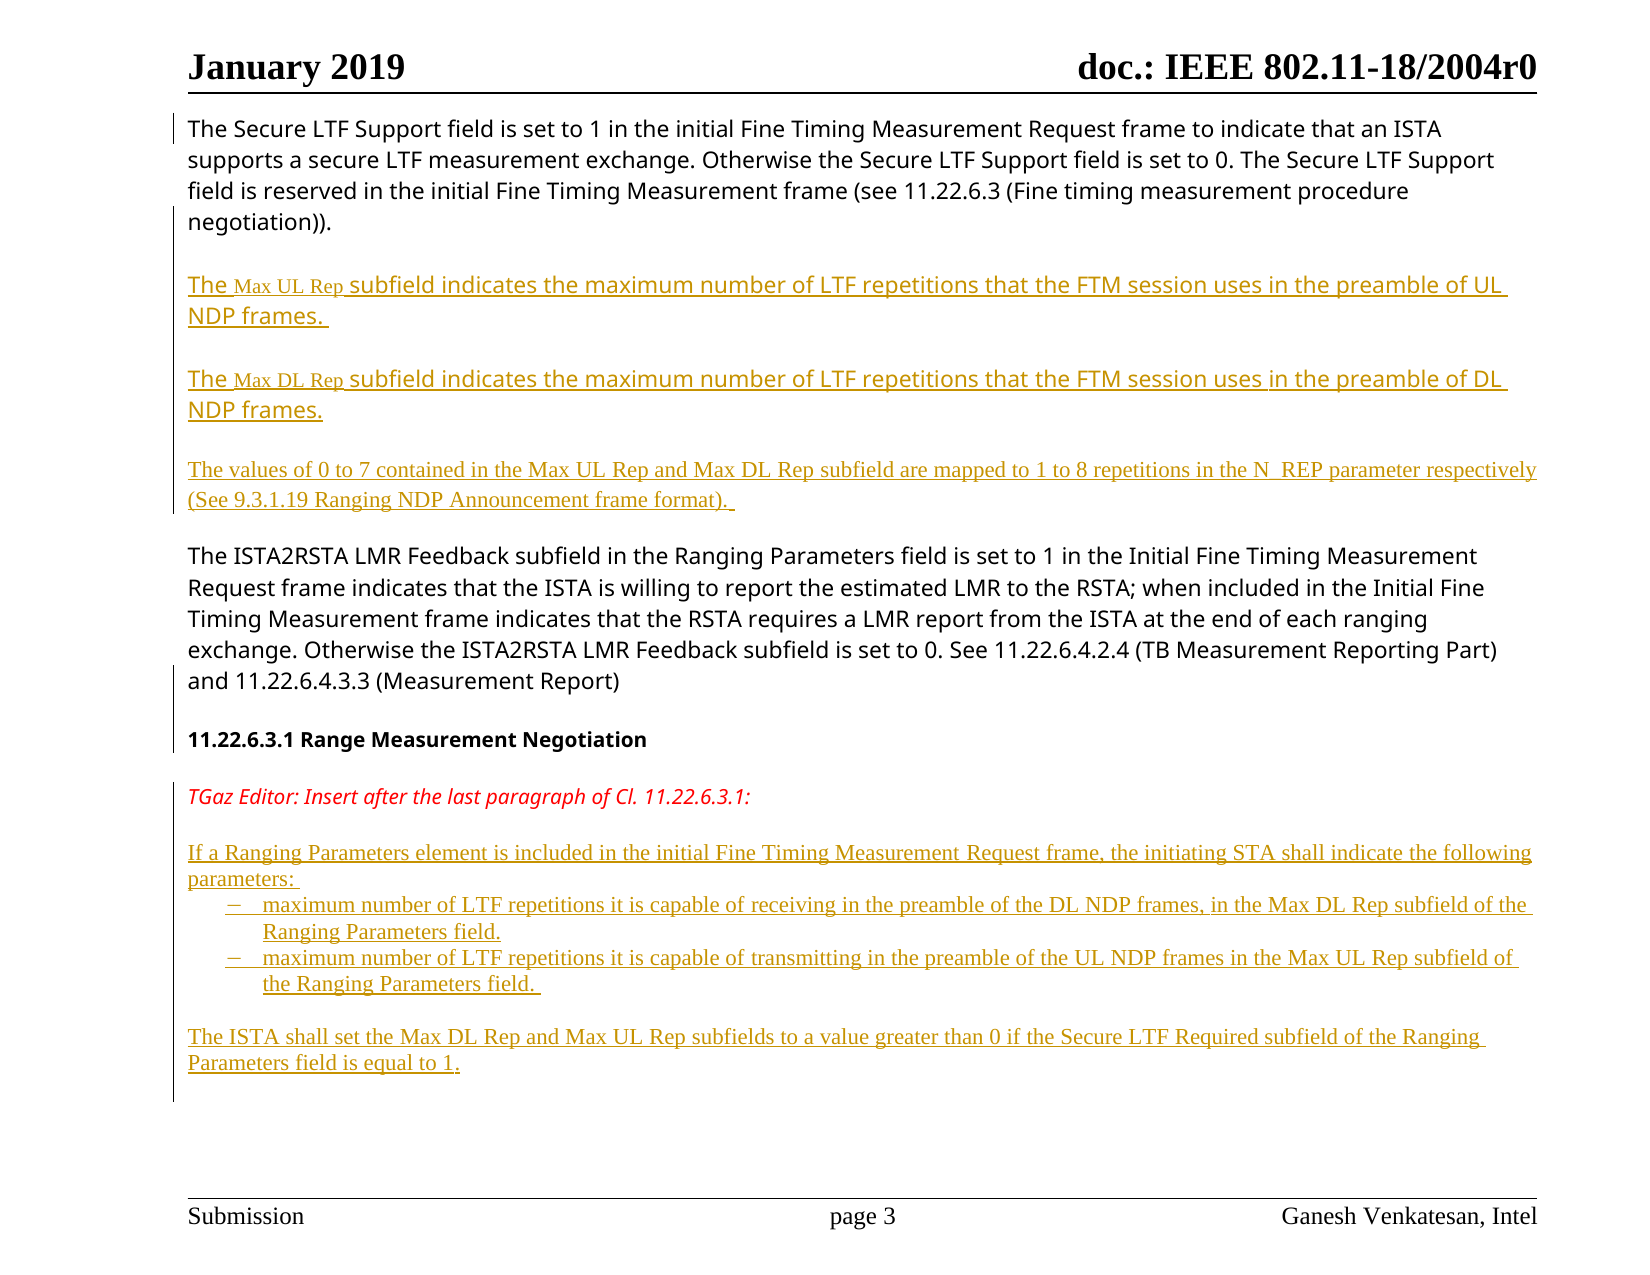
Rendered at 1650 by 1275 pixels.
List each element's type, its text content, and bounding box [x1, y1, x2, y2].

text The Secure LTF Support field is set to 1 in the initial Fine Timing Measurement Request frame to indicate that an ISTA supports a secure LTF measurement exchange. Otherwise the Secure LTF Support field is set to 0. The Secure LTF Support field is reserved in the initial Fine Timing Measurement frame (see 11.22.6.3 (Fine timing measurement procedure negotiation)). [187, 112, 1537, 237]
text 11.22.6.3.1 Range Measurement Negotiation [187, 725, 1537, 753]
text The ISTA2RSTA LMR Feedback subfield in the Ranging Parameters field is set to 1 in the Initial Fine Timing Measurement Request frame indicates that the ISTA is willing to report the estimated LMR to the RSTA; when included in the Initial Fine Timing Measurement frame indicates that the RSTA requires a LMR report from the ISTA at the end of each ranging exchange. Otherwise the ISTA2RSTA LMR Feedback subfield is set to 0. See 11.22.6.4.2.4 (TB Measurement Reporting Part) and 11.22.6.4.3.3 (Measurement Report) [187, 540, 1537, 696]
text TGaz Editor: Insert after the last paragraph of Cl. 11.22.6.3.1: [187, 782, 1537, 810]
